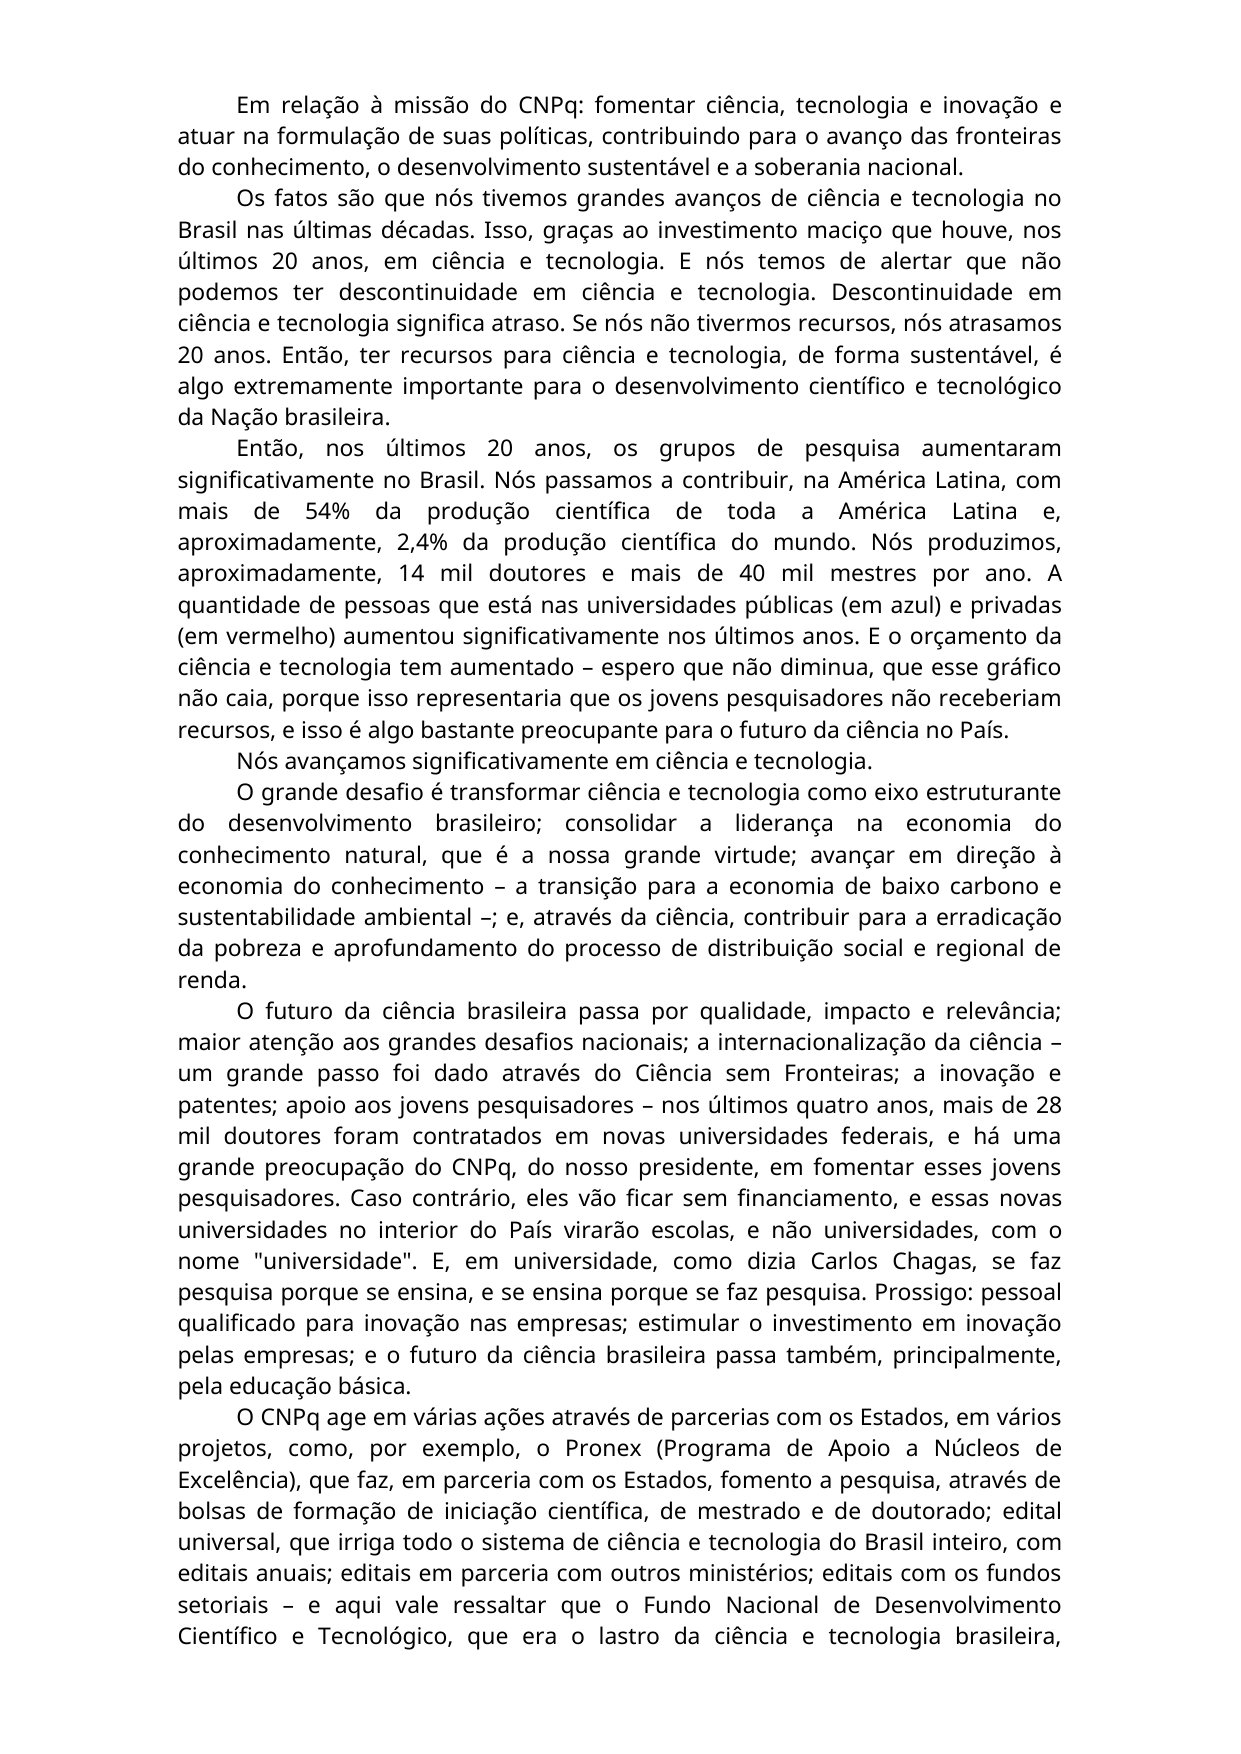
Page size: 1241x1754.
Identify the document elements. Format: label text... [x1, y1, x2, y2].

text Os fatos são que nós tivemos grandes avanços de ciência e tecnologia no Brasil nas últimas décadas. Isso, graças ao investimento maciço que houve, nos últimos 20 anos, em ciência e tecnologia. E nós temos de alertar que não podemos ter descontinuidade em ciência e tecnologia. Descontinuidade em ciência e tecnologia significa atraso. Se nós não tivermos recursos, nós atrasamos 20 anos. Então, ter recursos para ciência e tecnologia, de forma sustentável, é algo extremamente importante para o desenvolvimento científico e tecnológico da Nação brasileira. [177, 182, 1063, 432]
text Nós avançamos significativamente em ciência e tecnologia. [177, 745, 1063, 776]
text O futuro da ciência brasileira passa por qualidade, impacto e relevância; maior atenção aos grandes desafios nacionais; a internacionalização da ciência – um grande passo foi dado através do Ciência sem Fronteiras; a inovação e patentes; apoio aos jovens pesquisadores – nos últimos quatro anos, mais de 28 mil doutores foram contratados em novas universidades federais, e há uma grande preocupação do CNPq, do nosso presidente, em fomentar esses jovens pesquisadores. Caso contrário, eles vão ficar sem financiamento, e essas novas universidades no interior do País virarão escolas, e não universidades, com o nome "universidade". E, em universidade, como dizia Carlos Chagas, se faz pesquisa porque se ensina, e se ensina porque se faz pesquisa. Prossigo: pessoal qualificado para inovação nas empresas; estimular o investimento em inovação pelas empresas; e o futuro da ciência brasileira passa também, principalmente, pela educação básica. [177, 995, 1063, 1401]
text Em relação à missão do CNPq: fomentar ciência, tecnologia e inovação e atuar na formulação de suas políticas, contribuindo para o avanço das fronteiras do conhecimento, o desenvolvimento sustentável e a soberania nacional. [177, 89, 1063, 182]
text Então, nos últimos 20 anos, os grupos de pesquisa aumentaram significativamente no Brasil. Nós passamos a contribuir, na América Latina, com mais de 54% da produção científica de toda a América Latina e, aproximadamente, 2,4% da produção científica do mundo. Nós produzimos, aproximadamente, 14 mil doutores e mais de 40 mil mestres por ano. A quantidade de pessoas que está nas universidades públicas (em azul) e privadas (em vermelho) aumentou significativamente nos últimos anos. E o orçamento da ciência e tecnologia tem aumentado – espero que não diminua, que esse gráfico não caia, porque isso representaria que os jovens pesquisadores não receberiam recursos, e isso é algo bastante preocupante para o futuro da ciência no País. [177, 432, 1063, 745]
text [177, 1401, 1063, 1651]
text O grande desafio é transformar ciência e tecnologia como eixo estruturante do desenvolvimento brasileiro; consolidar a liderança na economia do conhecimento natural, que é a nossa grande virtude; avançar em direção à economia do conhecimento – a transição para a economia de baixo carbono e sustentabilidade ambiental –; e, através da ciência, contribuir para a erradicação da pobreza e aprofundamento do processo de distribuição social e regional de renda. [177, 776, 1063, 995]
